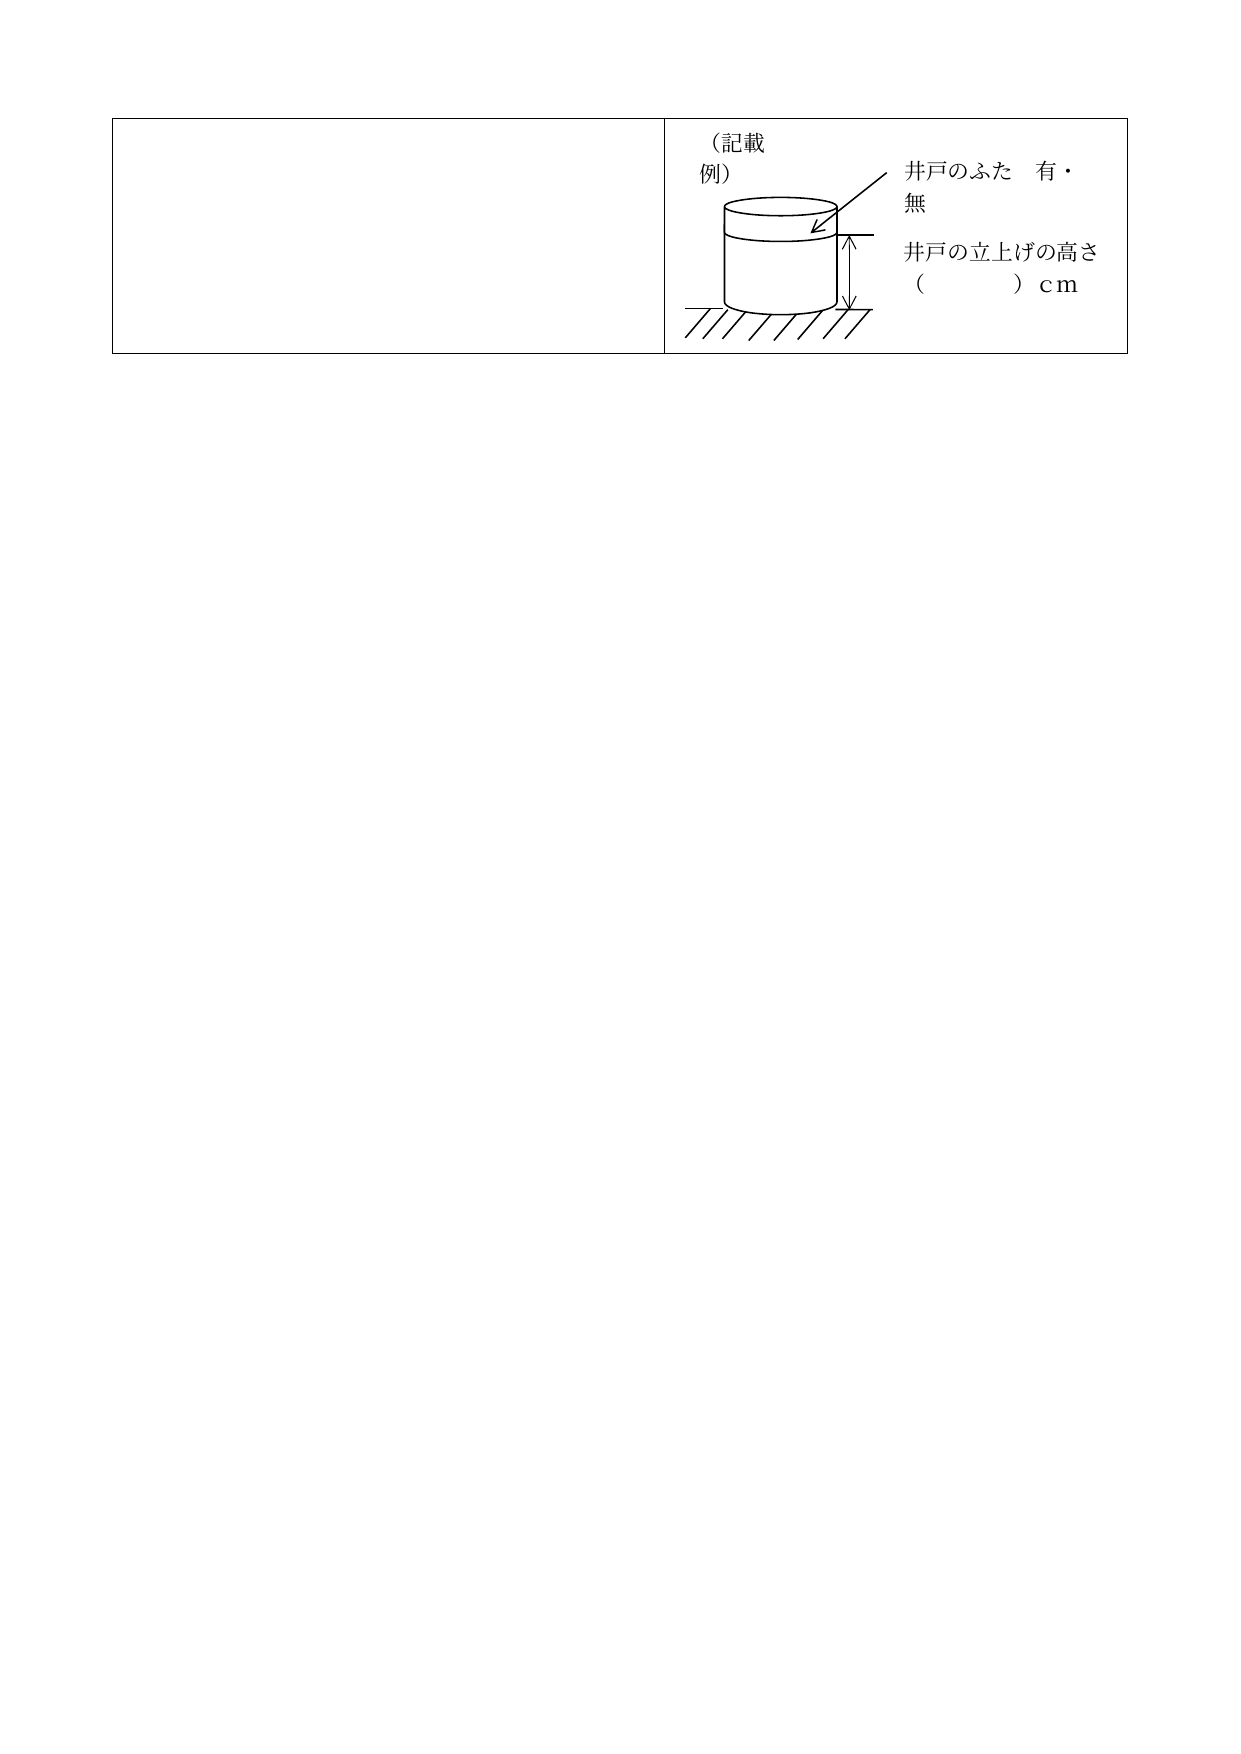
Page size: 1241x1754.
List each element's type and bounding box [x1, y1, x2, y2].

table_cell [665, 119, 1127, 353]
table_cell [113, 119, 664, 353]
